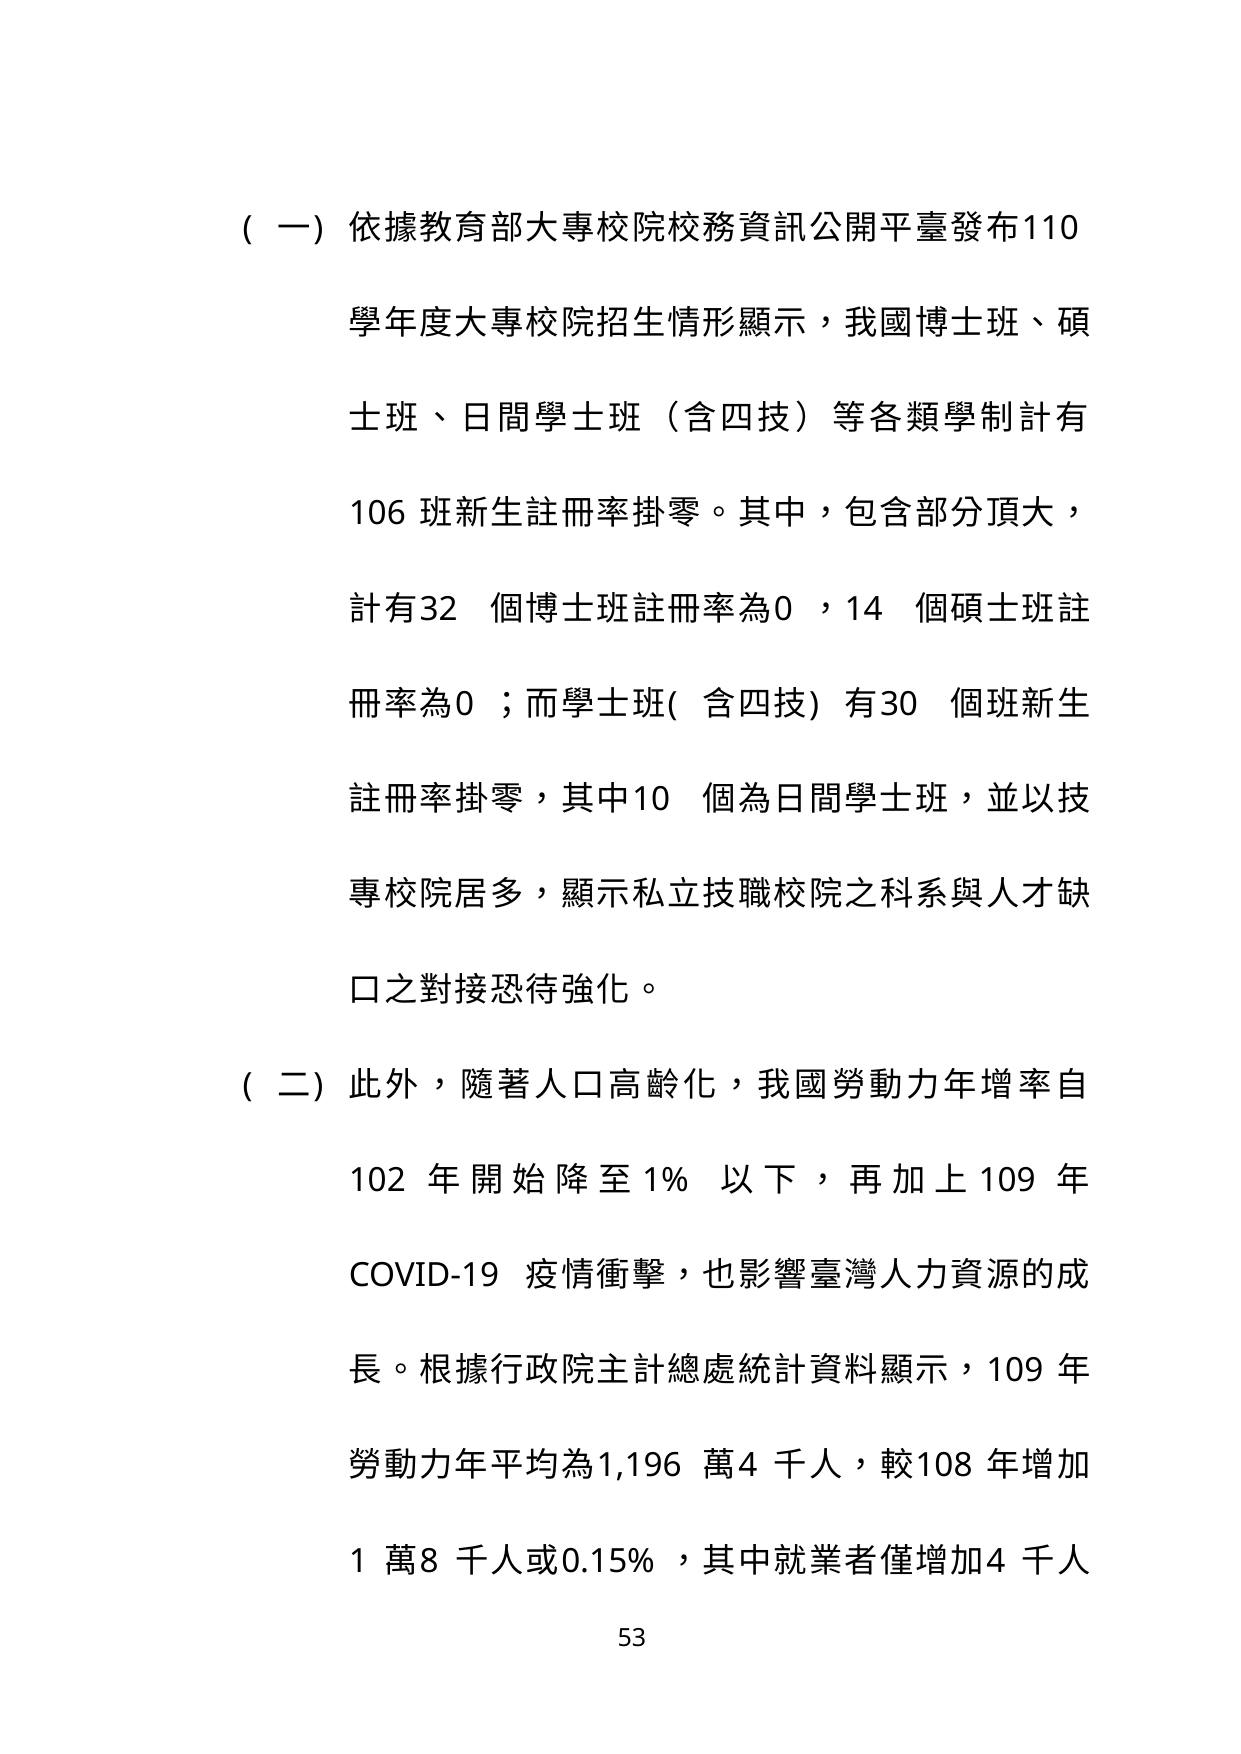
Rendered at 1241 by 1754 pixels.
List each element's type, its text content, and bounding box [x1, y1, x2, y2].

subtitle 依據教育部大專校院校務資訊公開平臺發布110學年度大專校院招生情形顯示，我國博士班、碩士班、日間學士班（含四技）等各類學制計有106班新生註冊率掛零。其中，包含部分頂大，計有32個博士班註冊率為0，14個碩士班註冊率為0；而學士班(含四技)有30個班新生註冊率掛零，其中10個為日間學士班，並以技專校院居多，顯示私立技職校院之科系與人才缺口之對接恐待強化。 [242, 177, 1092, 1034]
